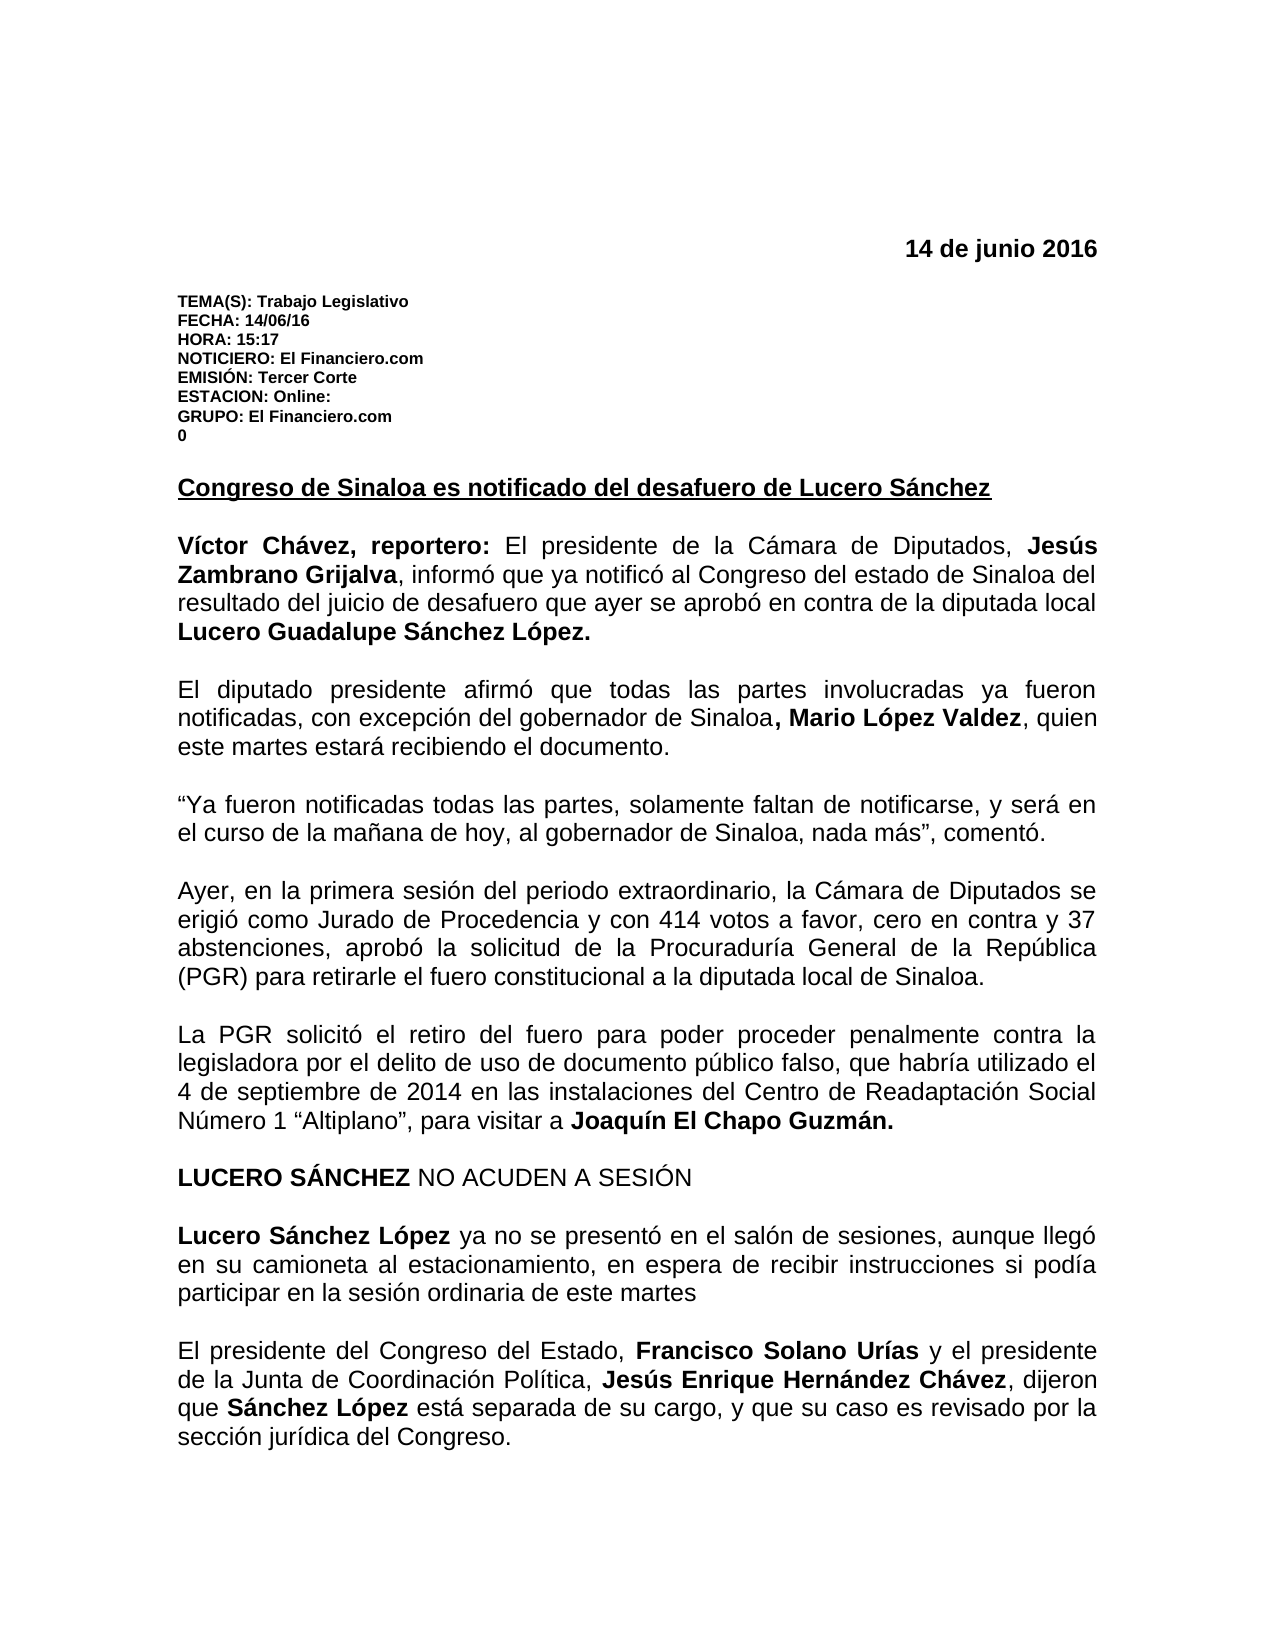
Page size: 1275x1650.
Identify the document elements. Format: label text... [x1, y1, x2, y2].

text TEMA(S): Trabajo Legislativo [177, 291, 1098, 311]
text 14 de junio 2016 [177, 234, 1098, 263]
text EMISIÓN: Tercer Corte [177, 368, 1098, 387]
text FECHA: 14/06/16 [177, 311, 1098, 330]
text GRUPO: El Financiero.com [177, 406, 1098, 426]
text El presidente del Congreso del Estado, Francisco Solano Urías y el presidente de la Junta de Coordinación Política, Jesús Enrique Hernández Chávez, dijeron que Sánchez López está separada de su cargo, y que su caso es revisado por la sección jurídica del Congreso. [177, 1336, 1098, 1451]
text LUCERO SÁNCHEZ NO ACUDEN A SESIÓN [177, 1163, 1098, 1192]
text HORA: 15:17 [177, 330, 1098, 349]
text El diputado presidente afirmó que todas las partes involucradas ya fueron notificadas, con excepción del gobernador de Sinaloa, Mario López Valdez, quien este martes estará recibiendo el documento. [177, 675, 1098, 761]
text Víctor Chávez, reportero: El presidente de la Cámara de Diputados, Jesús Zambrano Grijalva, informó que ya notificó al Congreso del estado de Sinaloa del resultado del juicio de desafuero que ayer se aprobó en contra de la diputada local Lucero Guadalupe Sánchez López. [177, 531, 1098, 646]
text ESTACION: Online: [177, 387, 1098, 406]
text 0 [177, 426, 1098, 445]
text Congreso de Sinaloa es notificado del desafuero de Lucero Sánchez [177, 473, 1098, 502]
text Ayer, en la primera sesión del periodo extraordinario, la Cámara de Diputados se erigió como Jurado de Procedencia y con 414 votos a favor, cero en contra y 37 abstenciones, aprobó la solicitud de la Procuraduría General de la República (PGR) para retirarle el fuero constitucional a la diputada local de Sinaloa. [177, 876, 1098, 991]
text “Ya fueron notificadas todas las partes, solamente faltan de notificarse, y será en el curso de la mañana de hoy, al gobernador de Sinaloa, nada más”, comentó. [177, 790, 1098, 847]
text NOTICIERO: El Financiero.com [177, 349, 1098, 368]
text La PGR solicitó el retiro del fuero para poder proceder penalmente contra la legisladora por el delito de uso de documento público falso, que habría utilizado el 4 de septiembre de 2014 en las instalaciones del Centro de Readaptación Social Número 1 “Altiplano”, para visitar a Joaquín El Chapo Guzmán. [177, 1020, 1098, 1135]
text Lucero Sánchez López ya no se presentó en el salón de sesiones, aunque llegó en su camioneta al estacionamiento, en espera de recibir instrucciones si podía participar en la sesión ordinaria de este martes [177, 1221, 1098, 1307]
